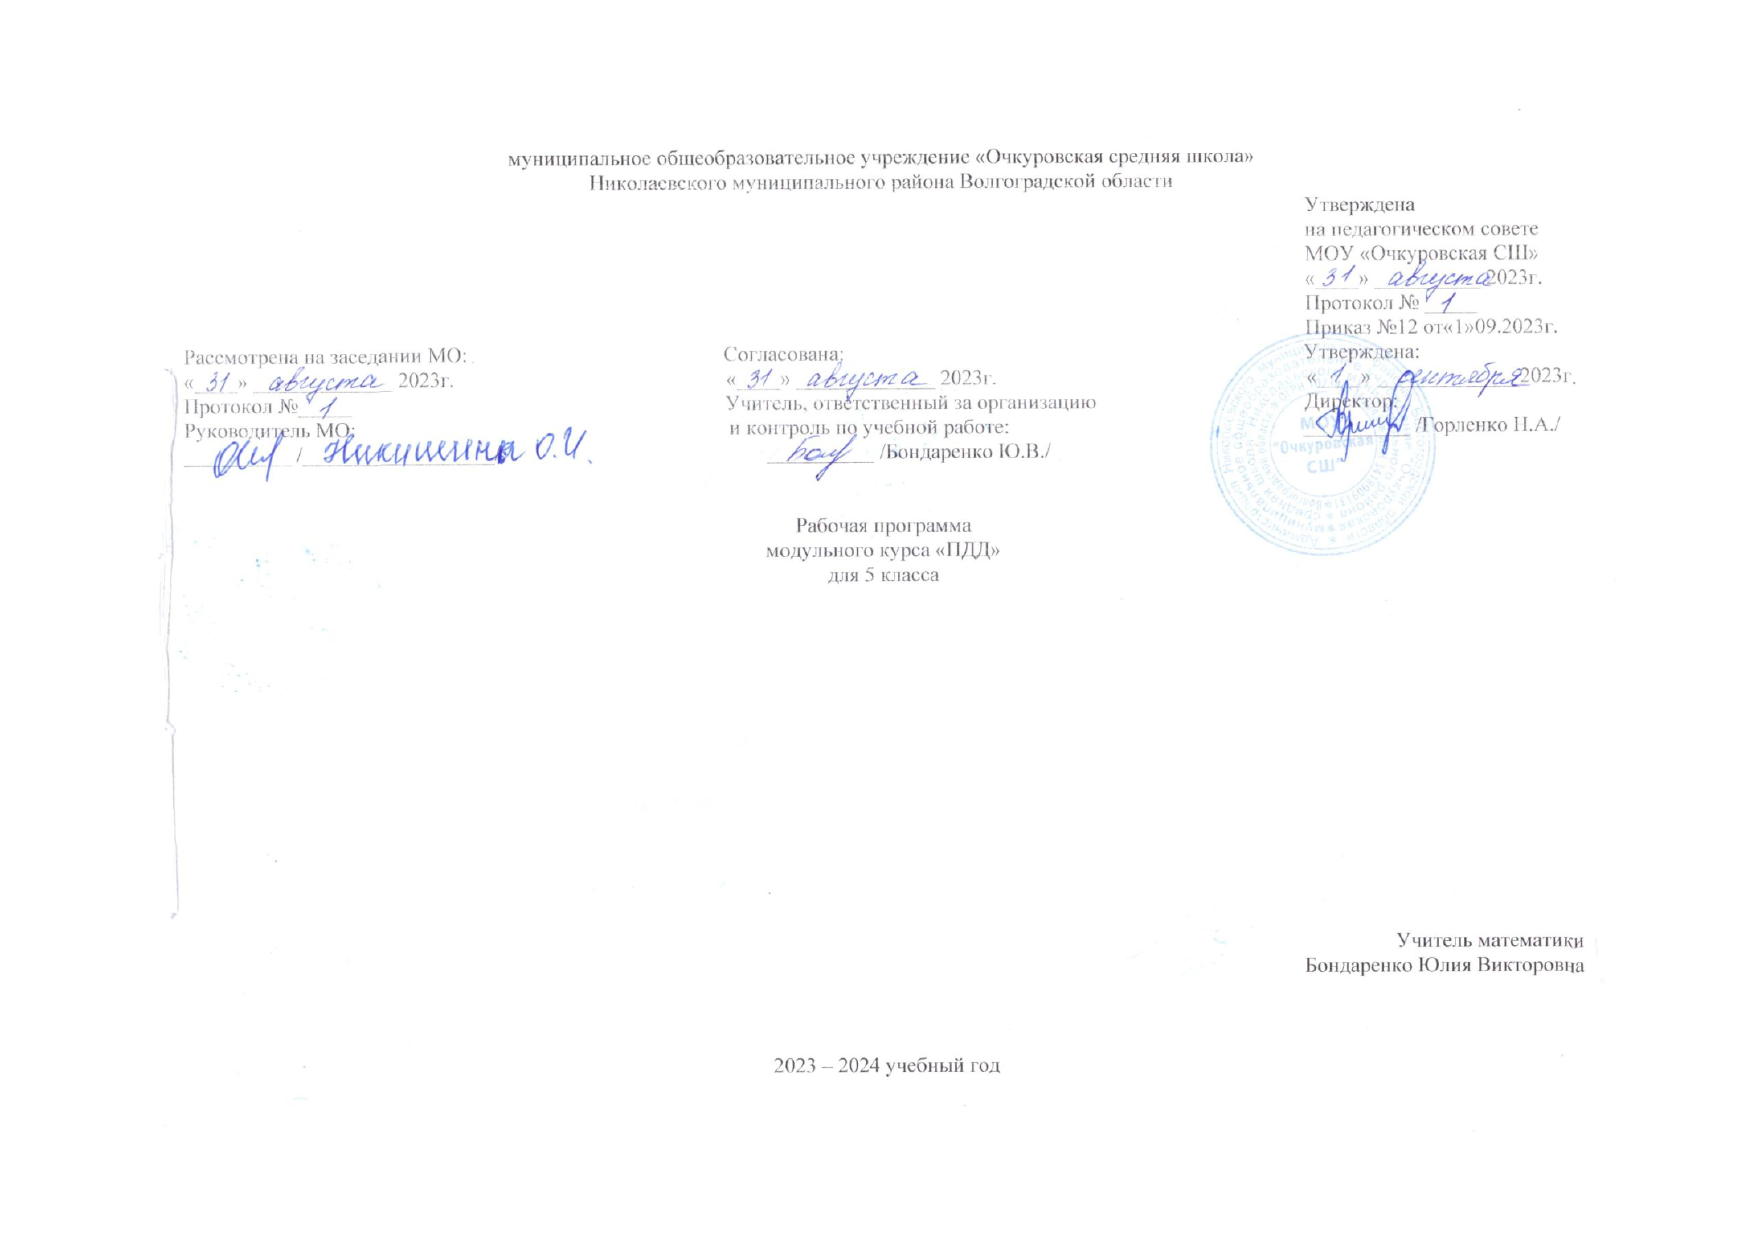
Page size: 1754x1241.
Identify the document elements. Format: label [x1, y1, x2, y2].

picture [127, 61, 1625, 1149]
